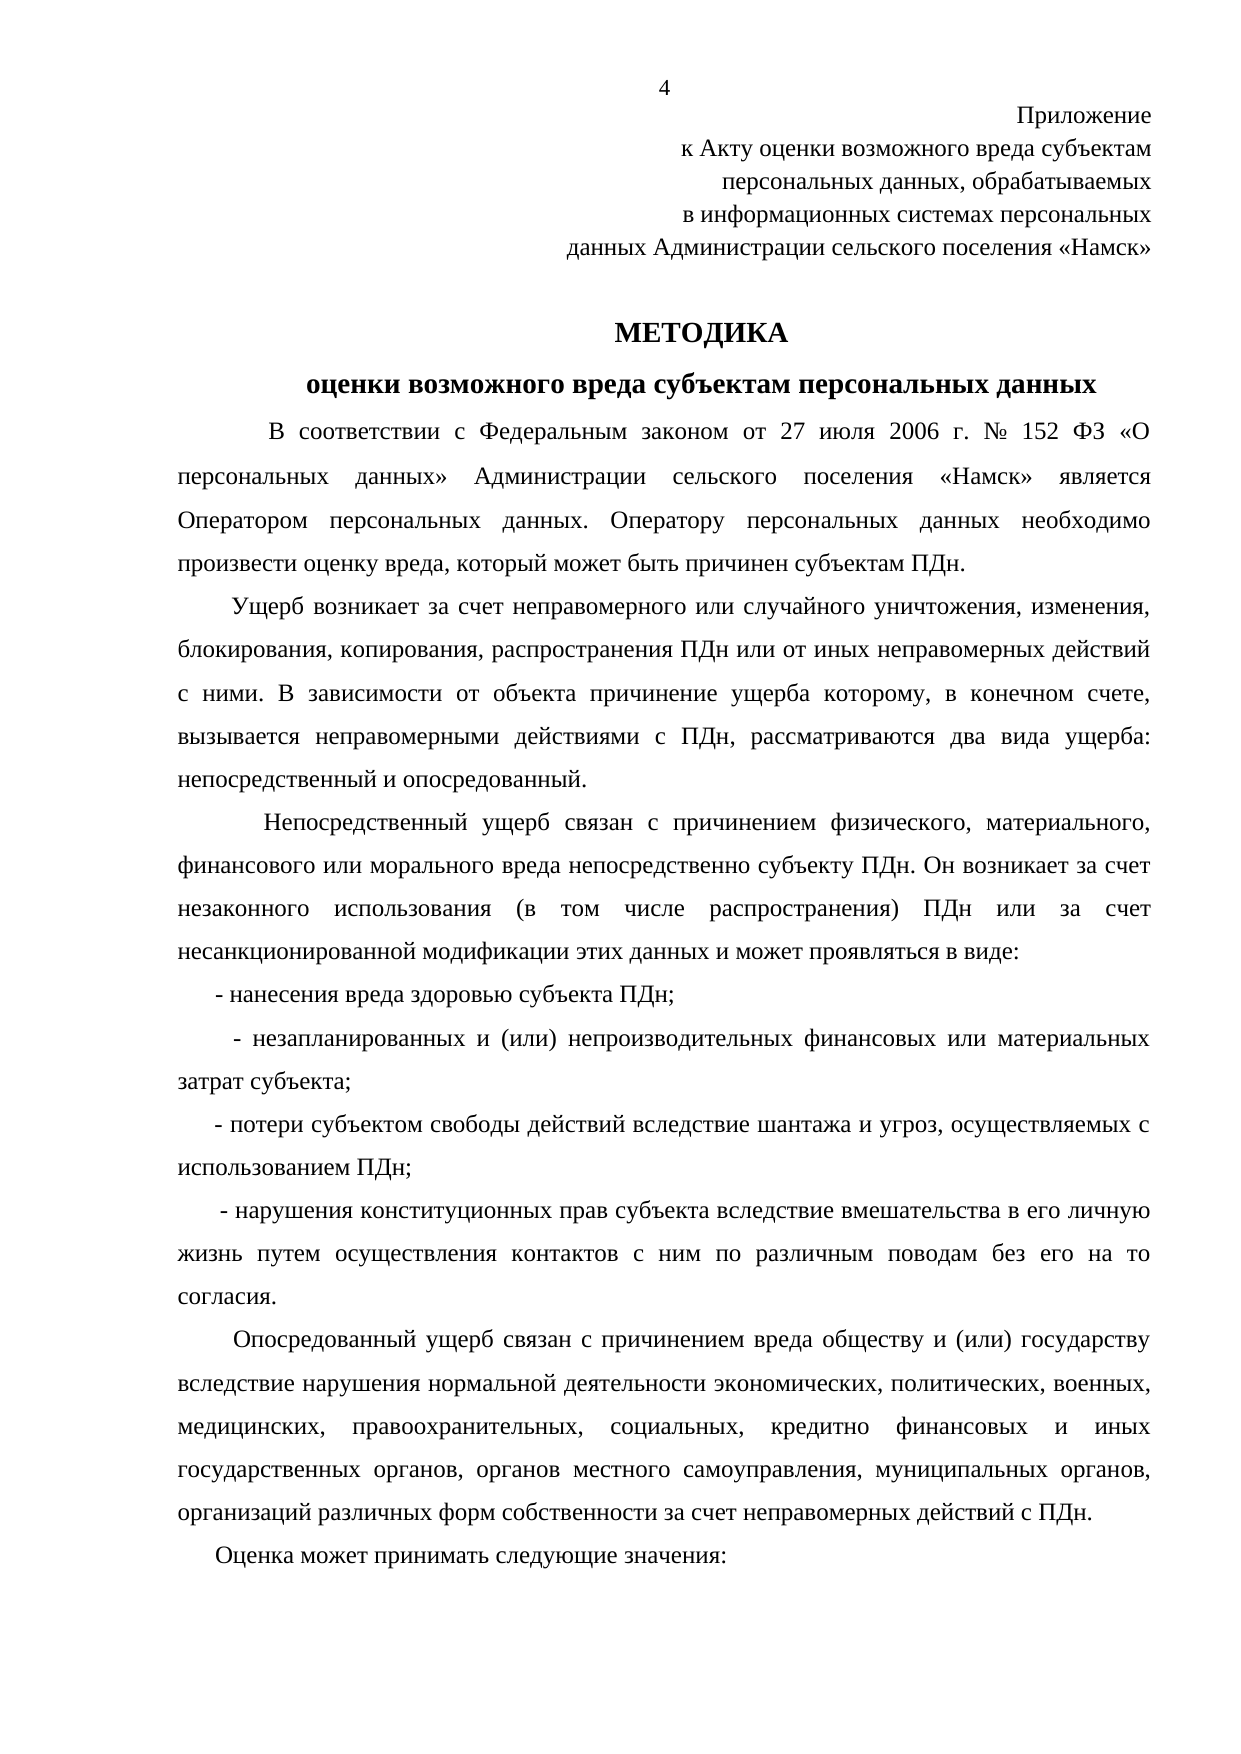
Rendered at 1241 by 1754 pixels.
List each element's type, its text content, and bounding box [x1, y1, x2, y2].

text МЕТОДИКА [177, 316, 1152, 349]
text Непосредственный ущерб связан с причинением физического, материального, финансового или морального вреда непосредственно субъекту ПДн. Он возникает за счет незаконного использования (в том числе распространения) ПДн или за счет несанкционированной модификации этих данных и может проявляться в виде: [177, 807, 1152, 965]
text Опосредованный ущерб связан с причинением вреда обществу и (или) государству вследствие нарушения нормальной деятельности экономических, политических, военных, медицинских, правоохранительных, социальных, кредитно финансовых и иных государственных органов, органов местного самоуправления, муниципальных органов, организаций различных форм собственности за счет неправомерных действий с ПДн. [177, 1324, 1152, 1526]
text - нанесения вреда здоровью субъекта ПДн; [177, 979, 1152, 1008]
text в информационных системах персональных [177, 199, 1152, 228]
text Ущерб возникает за счет неправомерного или случайного уничтожения, изменения, блокирования, копирования, распространения ПДн или от иных неправомерных действий с ними. В зависимости от объекта причинение ущерба которому, в конечном счете, вызывается неправомерными действиями с ПДн, рассматриваются два вида ущерба: непосредственный и опосредованный. [177, 591, 1152, 793]
text персональных данных, обрабатываемых [177, 166, 1152, 195]
text Приложение [177, 100, 1152, 129]
text - незапланированных и (или) непроизводительных финансовых или материальных затрат субъекта; [177, 1023, 1152, 1094]
text оценки возможного вреда субъектам персональных данных [177, 366, 1152, 399]
text к Акту оценки возможного вреда субъектам [177, 133, 1152, 162]
text данных Администрации сельского поселения «Намск» [177, 232, 1152, 261]
text - потери субъектом свободы действий вследствие шантажа и угроз, осуществляемых с использованием ПДн; [177, 1109, 1152, 1181]
text - нарушения конституционных прав субъекта вследствие вмешательства в его личную жизнь путем осуществления контактов с ним по различным поводам без его на то согласия. [177, 1195, 1152, 1310]
text В соответствии с Федеральным законом от 27 июля 2006 г. № 152 ФЗ «О персональных данных» Администрации сельского поселения «Намск» является Оператором персональных данных. Оператору персональных данных необходимо произвести оценку вреда, который может быть причинен субъектам ПДн. [177, 416, 1152, 577]
text Оценка может принимать следующие значения: [177, 1540, 1152, 1569]
